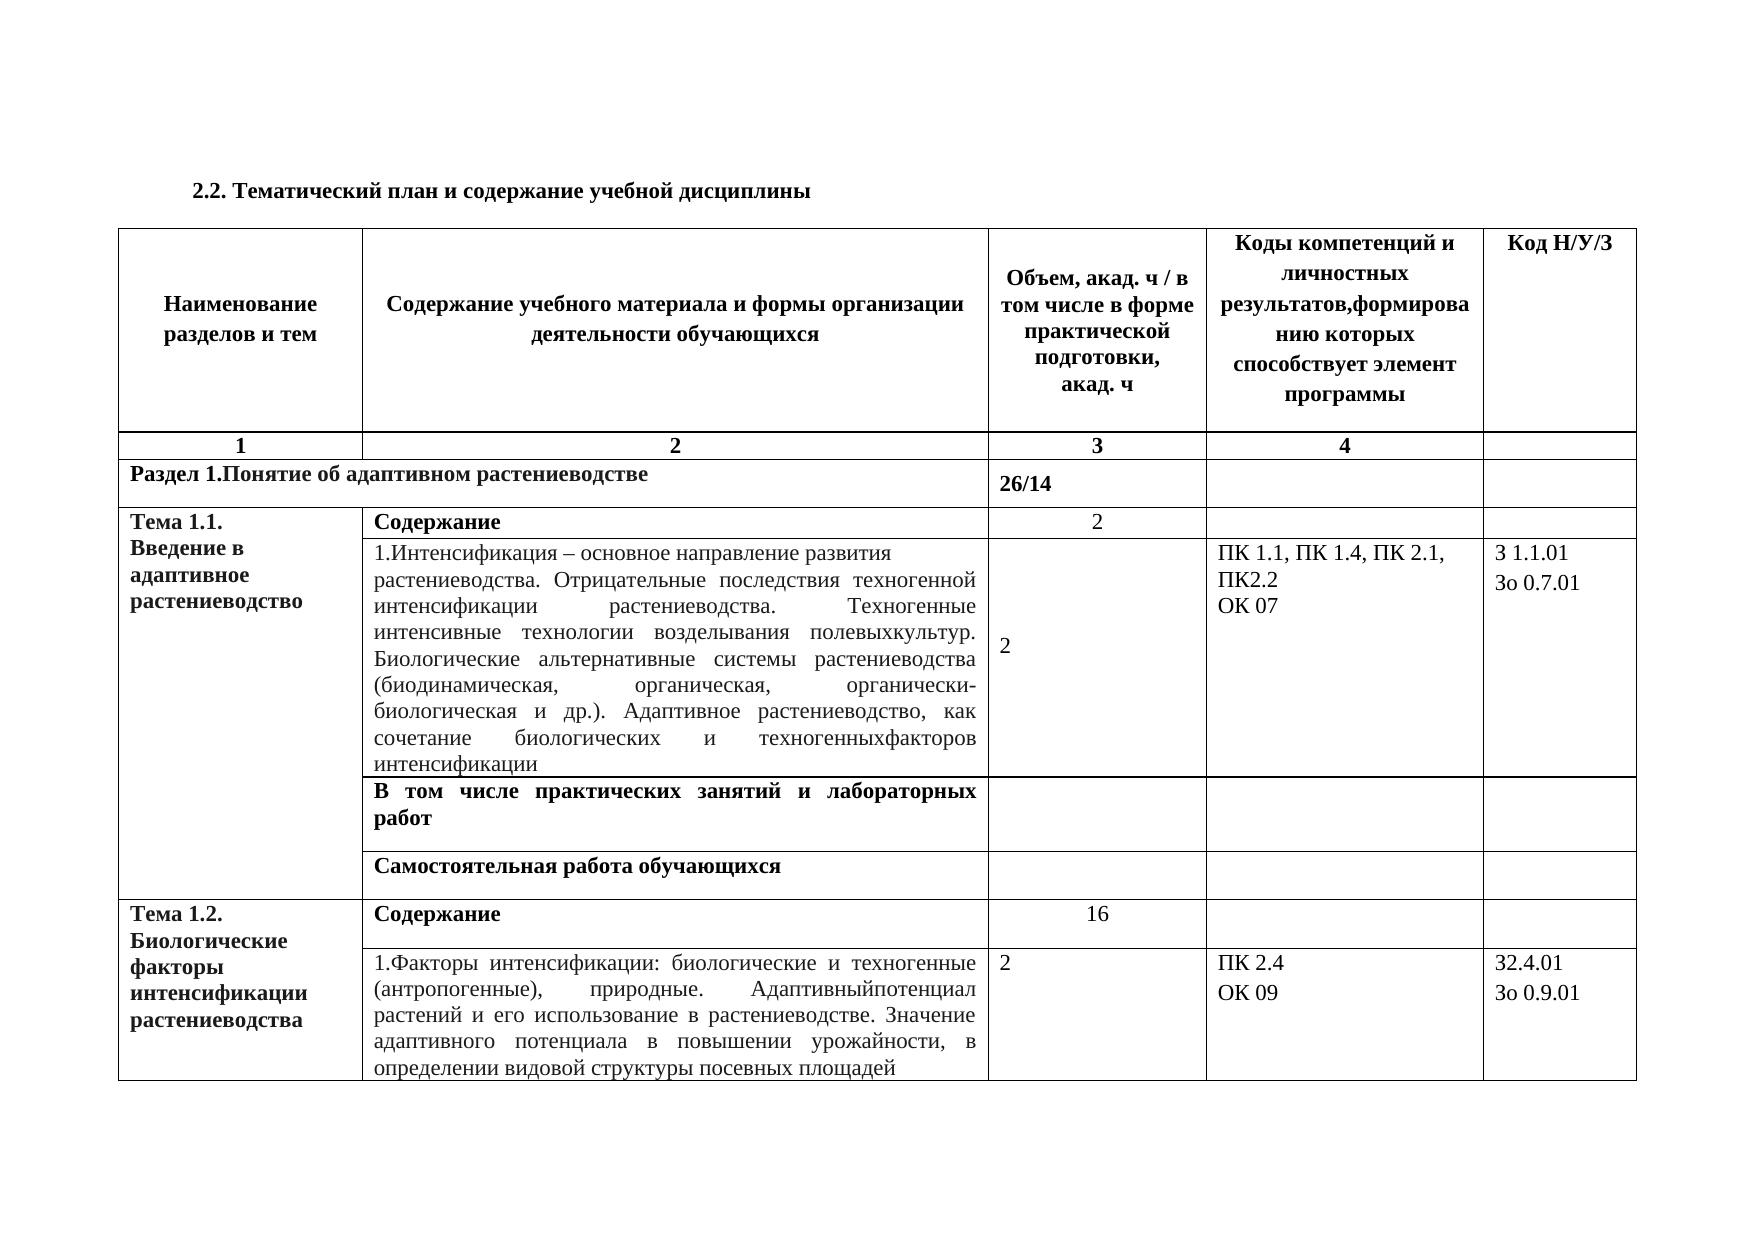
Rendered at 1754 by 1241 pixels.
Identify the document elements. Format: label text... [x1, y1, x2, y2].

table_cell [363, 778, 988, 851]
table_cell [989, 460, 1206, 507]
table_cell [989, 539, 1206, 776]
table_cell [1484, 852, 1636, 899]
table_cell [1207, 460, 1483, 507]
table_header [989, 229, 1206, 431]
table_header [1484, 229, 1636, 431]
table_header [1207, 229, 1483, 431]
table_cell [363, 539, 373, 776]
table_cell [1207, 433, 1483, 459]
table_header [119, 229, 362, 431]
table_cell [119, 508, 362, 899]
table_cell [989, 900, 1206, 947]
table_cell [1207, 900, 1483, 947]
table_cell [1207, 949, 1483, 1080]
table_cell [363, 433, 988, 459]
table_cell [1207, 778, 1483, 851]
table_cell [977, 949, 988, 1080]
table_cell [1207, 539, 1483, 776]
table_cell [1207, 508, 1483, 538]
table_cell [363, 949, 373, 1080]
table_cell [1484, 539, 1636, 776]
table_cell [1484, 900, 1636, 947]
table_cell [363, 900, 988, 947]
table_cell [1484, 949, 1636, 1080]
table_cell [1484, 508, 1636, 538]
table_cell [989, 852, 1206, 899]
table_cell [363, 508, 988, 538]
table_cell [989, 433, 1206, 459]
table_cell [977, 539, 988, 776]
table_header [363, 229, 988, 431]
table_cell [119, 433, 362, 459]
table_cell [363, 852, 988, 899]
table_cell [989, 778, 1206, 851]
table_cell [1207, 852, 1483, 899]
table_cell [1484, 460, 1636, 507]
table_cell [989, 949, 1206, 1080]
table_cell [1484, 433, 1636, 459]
text 2.2. Тематический план и содержание учебной дисциплины [118, 177, 1636, 203]
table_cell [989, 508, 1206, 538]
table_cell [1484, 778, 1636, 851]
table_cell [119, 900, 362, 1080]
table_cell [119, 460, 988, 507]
